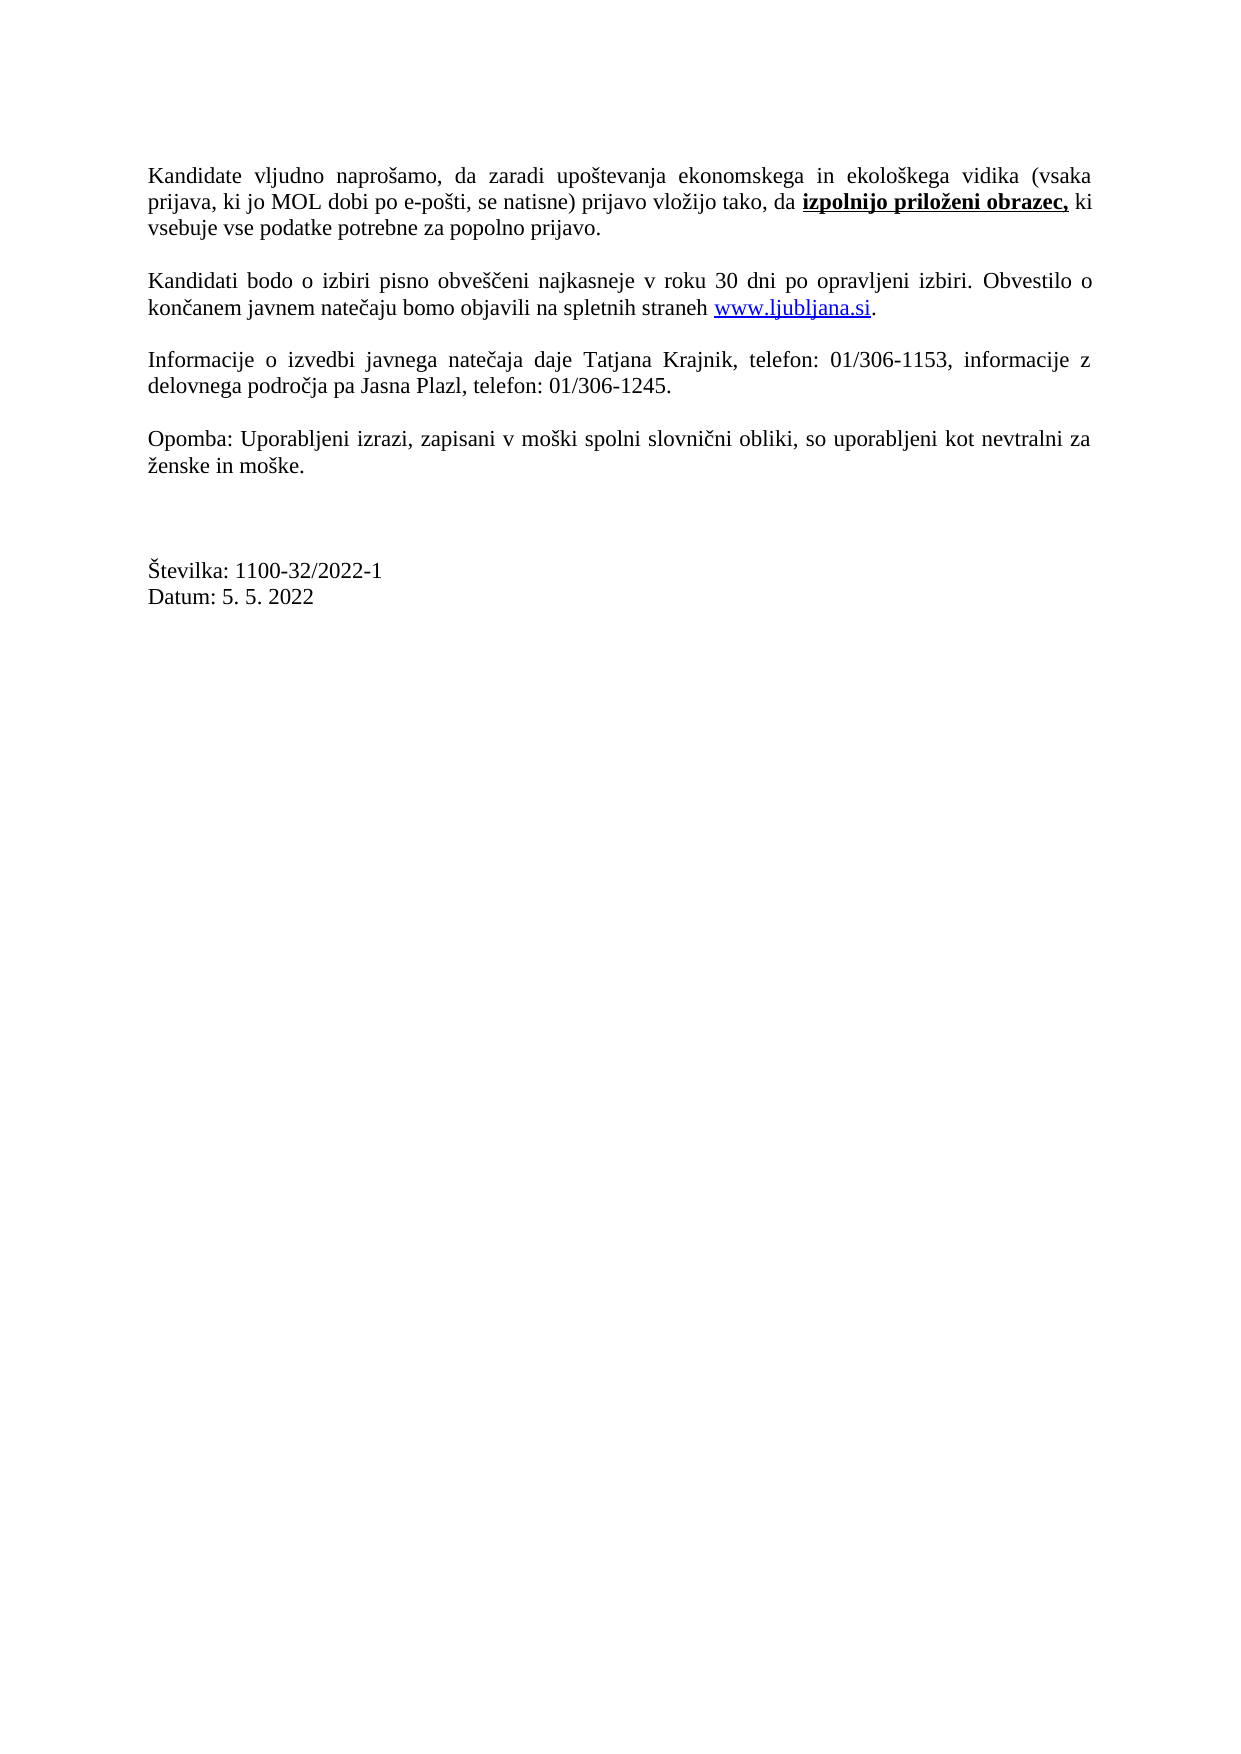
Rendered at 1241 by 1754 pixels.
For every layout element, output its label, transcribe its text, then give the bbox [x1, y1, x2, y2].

text Kandidate vljudno naprošamo, da zaradi upoštevanja ekonomskega in ekološkega vidika (vsaka prijava, ki jo MOL dobi po e-pošti, se natisne) prijavo vložijo tako, da izpolnijo priloženi obrazec, ki vsebuje vse podatke potrebne za popolno prijavo. [148, 162, 1092, 241]
text Opomba: Uporabljeni izrazi, zapisani v moški spolni slovnični obliki, so uporabljeni kot nevtralni za ženske in moške. [148, 425, 1092, 478]
text Informacije o izvedbi javnega natečaja daje Tatjana Krajnik, telefon: 01/306-1153, informacije z delovnega področja pa Jasna Plazl, telefon: 01/306-1245. [148, 346, 1092, 399]
text Kandidati bodo o izbiri pisno obveščeni najkasneje v roku 30 dni po opravljeni izbiri. Obvestilo o končanem javnem natečaju bomo objavili na spletnih straneh www.ljubljana.si. [148, 267, 1092, 320]
text Datum: 5. 5. 2022 [148, 583, 1092, 610]
text Številka: 1100-32/2022-1 [148, 557, 1092, 583]
